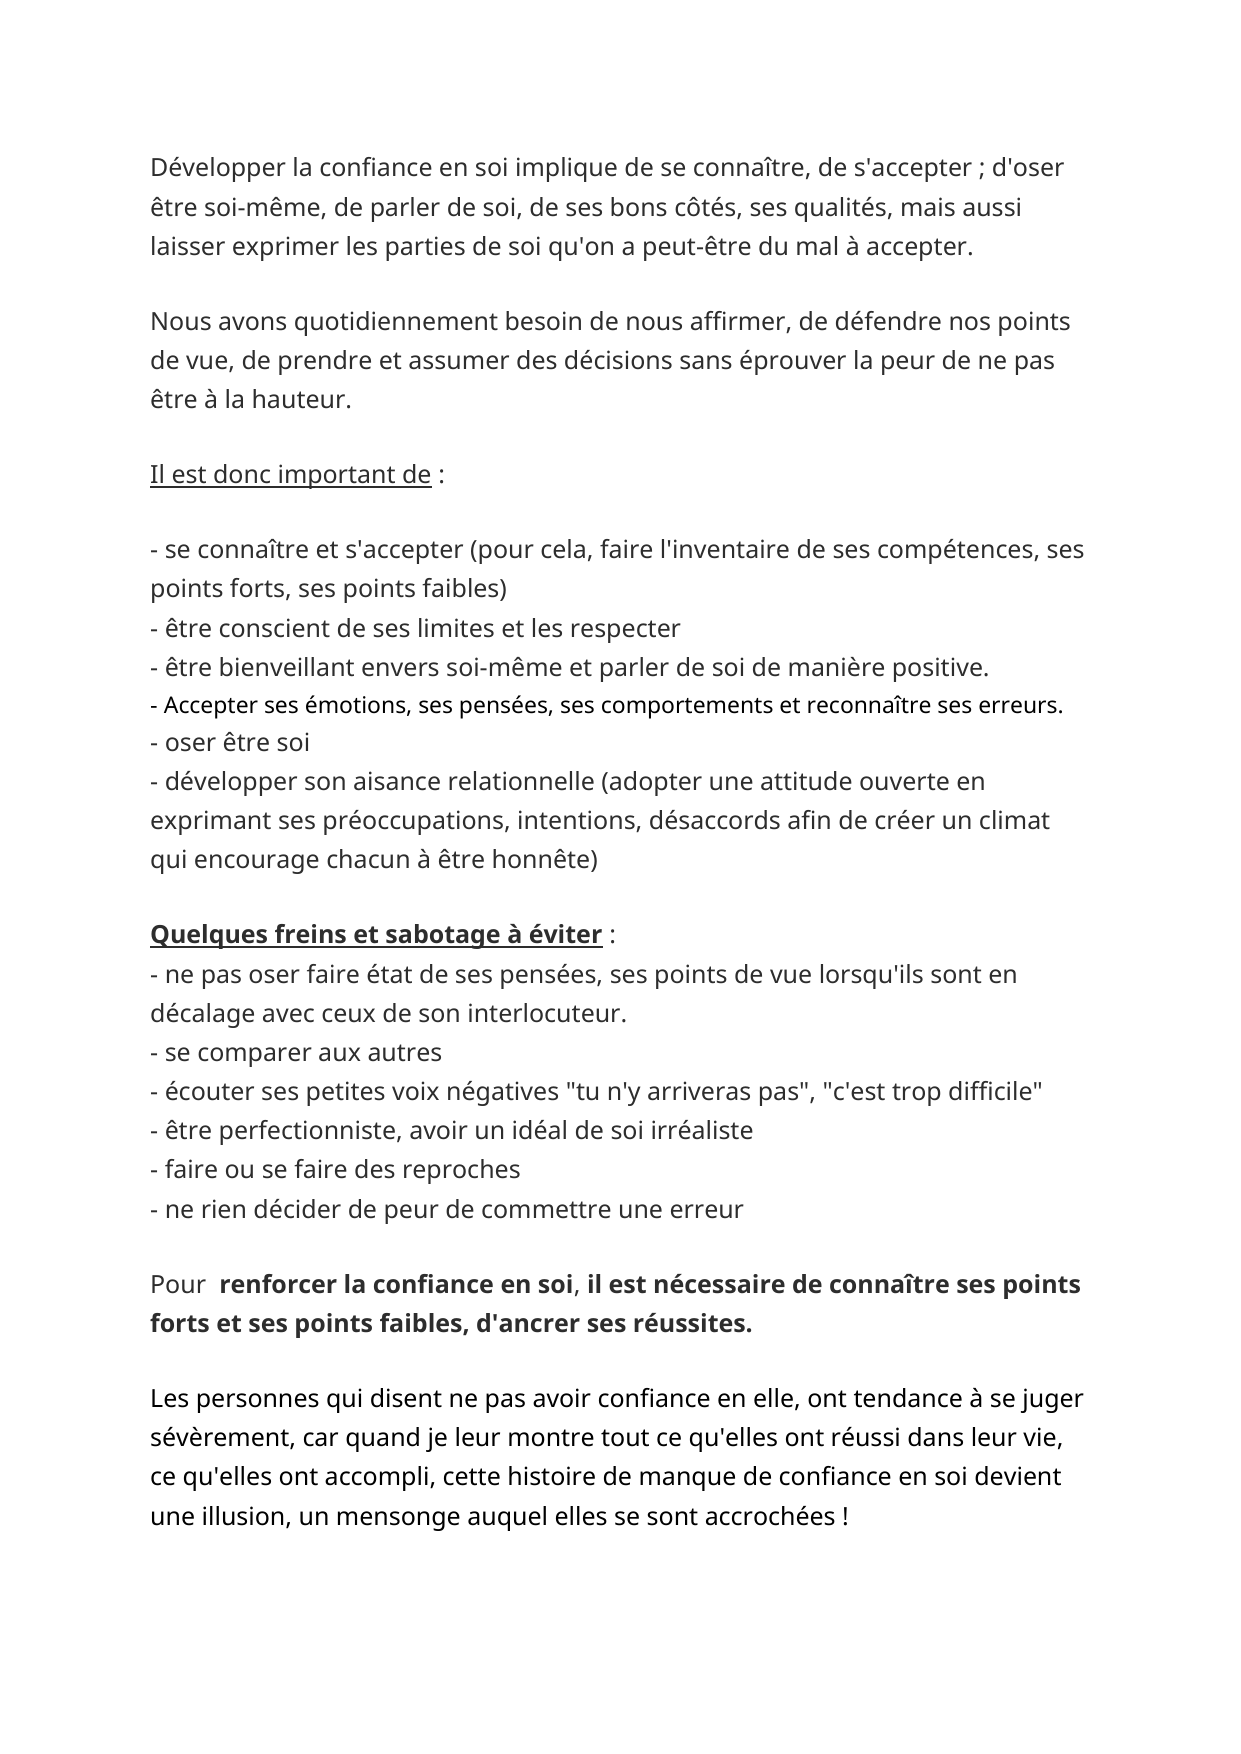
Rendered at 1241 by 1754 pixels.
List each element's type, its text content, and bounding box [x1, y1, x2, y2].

text - faire ou se faire des reproches [150, 1152, 1090, 1186]
text - se connaître et s'accepter (pour cela, faire l'inventaire de ses compétences, ses points forts, ses points faibles) [150, 532, 1090, 605]
text - être perfectionniste, avoir un idéal de soi irréaliste [150, 1113, 1090, 1147]
text - développer son aisance relationnelle (adopter une attitude ouverte en exprimant ses préoccupations, intentions, désaccords afin de créer un climat qui encourage chacun à être honnête) [150, 764, 1090, 876]
text - être bienveillant envers soi-même et parler de soi de manière positive. [150, 649, 1090, 683]
text Nous avons quotidiennement besoin de nous affirmer, de défendre nos points de vue, de prendre et assumer des décisions sans éprouver la peur de ne pas être à la hauteur. [150, 303, 1090, 416]
text Les personnes qui disent ne pas avoir confiance en elle, ont tendance à se juger sévèrement, car quand je leur montre tout ce qu'elles ont réussi dans leur vie, ce qu'elles ont accompli, cette histoire de manque de confiance en soi devient une illusion, un mensonge auquel elles se sont accrochées ! [150, 1381, 1090, 1532]
text Pour renforcer la confiance en soi, il est nécessaire de connaître ses points forts et ses points faibles, d'ancrer ses réussites. [150, 1266, 1090, 1340]
text - ne pas oser faire état de ses pensées, ses points de vue lorsqu'ils sont en décalage avec ceux de son interlocuteur. [150, 956, 1090, 1029]
text - Accepter ses émotions, ses pensées, ses comportements et reconnaître ses erreurs. [150, 689, 1090, 720]
text - être conscient de ses limites et les respecter [150, 610, 1090, 644]
text - oser être soi [150, 724, 1090, 759]
text Il est donc important de : [150, 457, 1090, 491]
text - se comparer aux autres [150, 1035, 1090, 1069]
text - écouter ses petites voix négatives "tu n'y arriveras pas", "c'est trop difficile" [150, 1074, 1090, 1108]
text Quelques freins et sabotage à éviter : [150, 917, 1090, 951]
text Développer la confiance en soi implique de se connaître, de s'accepter ; d'oser être soi-même, de parler de soi, de ses bons côtés, ses qualités, mais aussi laisser exprimer les parties de soi qu'on a peut-être du mal à accepter. [150, 150, 1090, 262]
text - ne rien décider de peur de commettre une erreur [150, 1191, 1090, 1225]
